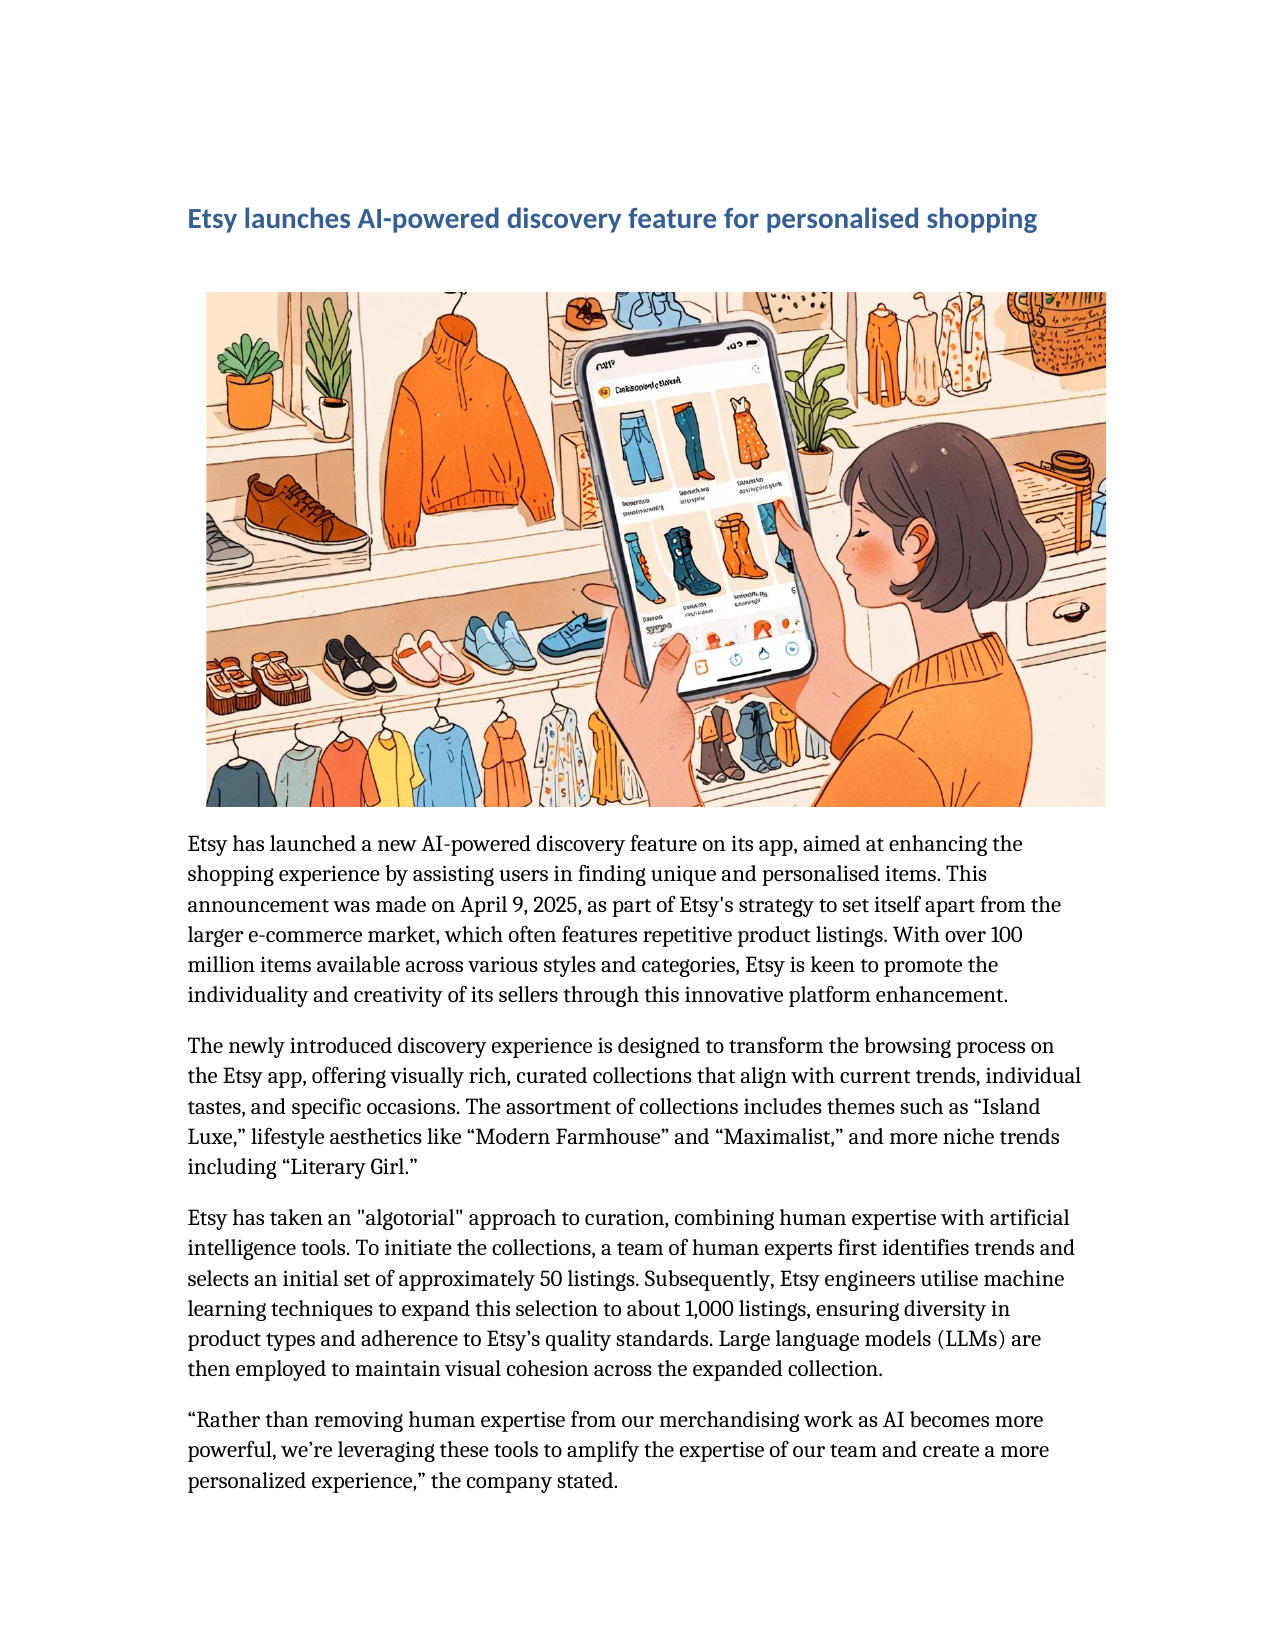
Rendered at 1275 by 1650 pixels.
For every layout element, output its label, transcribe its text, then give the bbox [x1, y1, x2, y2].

text “Rather than removing human expertise from our merchandising work as AI becomes more powerful, we’re leveraging these tools to amplify the expertise of our team and create a more personalized experience,” the company stated. [187, 1407, 1087, 1494]
text Etsy has launched a new AI-powered discovery feature on its app, aimed at enhancing the shopping experience by assisting users in finding unique and personalised items. This announcement was made on April 9, 2025, as part of Etsy's strategy to set itself apart from the larger e-commerce market, which often features repetitive product listings. With over 100 million items available across various styles and categories, Etsy is keen to promote the individuality and creativity of its sellers through this innovative platform enhancement. [187, 831, 1087, 1008]
subtitle Etsy launches AI-powered discovery feature for personalised shopping [187, 200, 1087, 236]
text Etsy has taken an "algotorial" approach to curation, combining human expertise with artificial intelligence tools. To initiate the collections, a team of human experts first identifies trends and selects an initial set of approximately 50 listings. Subsequently, Etsy engineers utilise machine learning techniques to expand this selection to about 1,000 listings, ensuring diversity in product types and adherence to Etsy’s quality standards. Large language models (LLMs) are then employed to maintain visual cohesion across the expanded collection. [187, 1205, 1087, 1382]
text The newly introduced discovery experience is designed to transform the browsing process on the Etsy app, offering visually rich, curated collections that align with current trends, individual tastes, and specific occasions. The assortment of collections includes themes such as “Island Luxe,” lifestyle aesthetics like “Modern Farmhouse” and “Maximalist,” and more niche trends including “Literary Girl.” [187, 1033, 1087, 1180]
picture [206, 292, 1107, 807]
